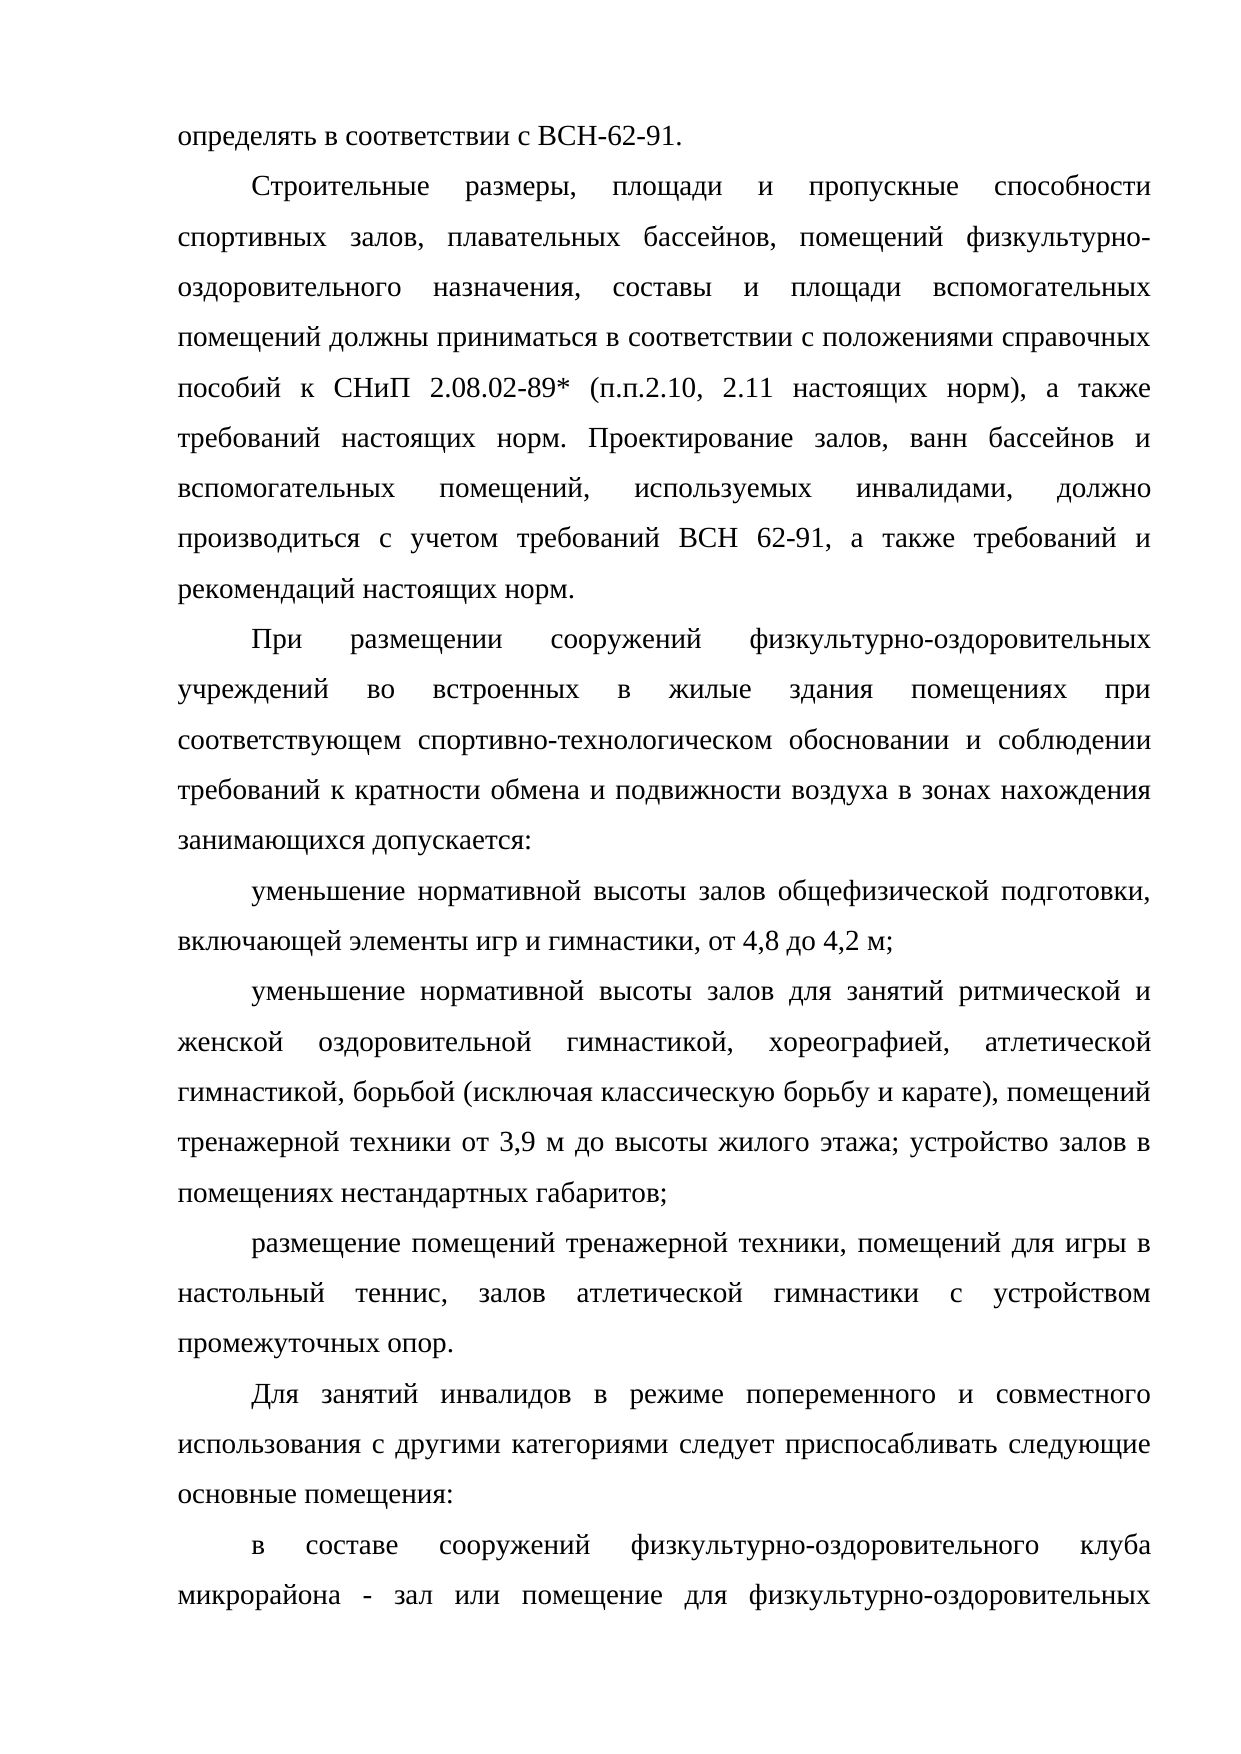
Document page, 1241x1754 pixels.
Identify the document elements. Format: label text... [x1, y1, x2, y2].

text уменьшение нормативной высоты залов для занятий ритмической и женской оздоровительной гимнастикой, хореографией, атлетической гимнастикой, борьбой (исключая классическую борьбу и карате), помещений тренажерной техники от 3,9 м до высоты жилого этажа; устройство залов в помещениях нестандартных габаритов; [177, 973, 1152, 1208]
text Строительные размеры, площади и пропускные способности спортивных залов, плавательных бассейнов, помещений физкультурно-оздоровительного назначения, составы и площади вспомогательных помещений должны приниматься в соответствии с положениями справочных пособий к СНиП 2.08.02-89* (п.п.2.10, 2.11 настоящих норм), а также требований настоящих норм. Проектирование залов, ванн бассейнов и вспомогательных помещений, используемых инвалидами, должно производиться с учетом требований ВСН 62-91, а также требований и рекомендаций настоящих норм. [177, 168, 1152, 604]
text уменьшение нормативной высоты залов общефизической подготовки, включающей элементы игр и гимнастики, от 4,8 до 4,2 м; [177, 873, 1152, 957]
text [177, 118, 1152, 152]
text размещение помещений тренажерной техники, помещений для игры в настольный теннис, залов атлетической гимнастики с устройством промежуточных опор. [177, 1225, 1152, 1359]
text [177, 1527, 1152, 1611]
text При размещении сооружений физкультурно-оздоровительных учреждений во встроенных в жилые здания помещениях при соответствующем спортивно-технологическом обосновании и соблюдении требований к кратности обмена и подвижности воздуха в зонах нахождения занимающихся допускается: [177, 621, 1152, 856]
text Для занятий инвалидов в режиме попеременного и совместного использования с другими категориями следует приспосабливать следующие основные помещения: [177, 1376, 1152, 1510]
